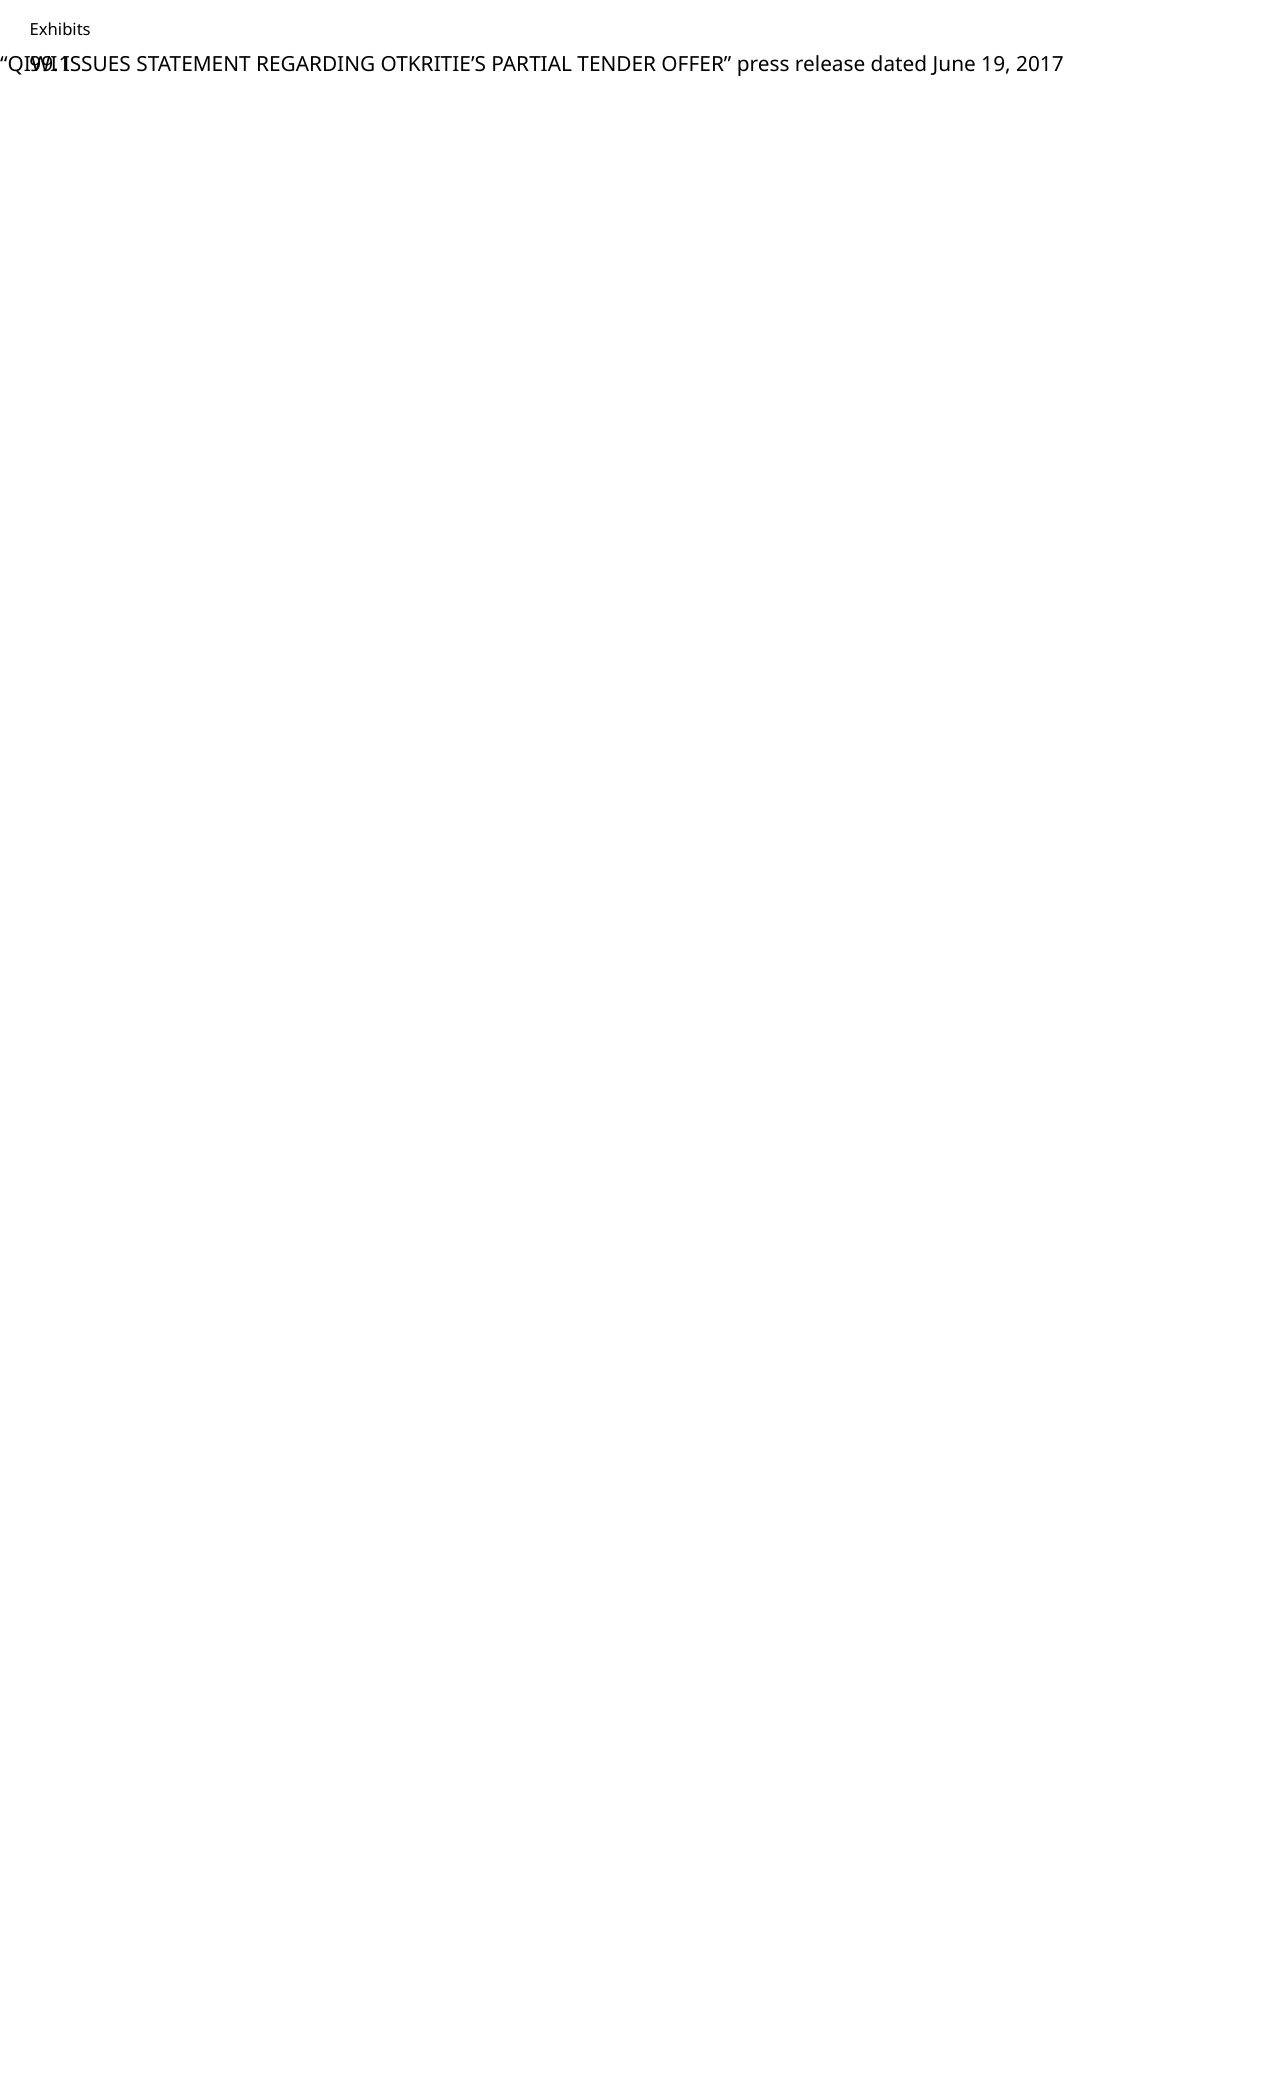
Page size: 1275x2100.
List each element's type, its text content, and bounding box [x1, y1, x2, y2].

text Exhibits [29, 21, 130, 39]
text “QIWI ISSUES STATEMENT REGARDING OTKRITIE’S PARTIAL TENDER OFFER” press release dated June 19, 2017 [0, 53, 1275, 76]
